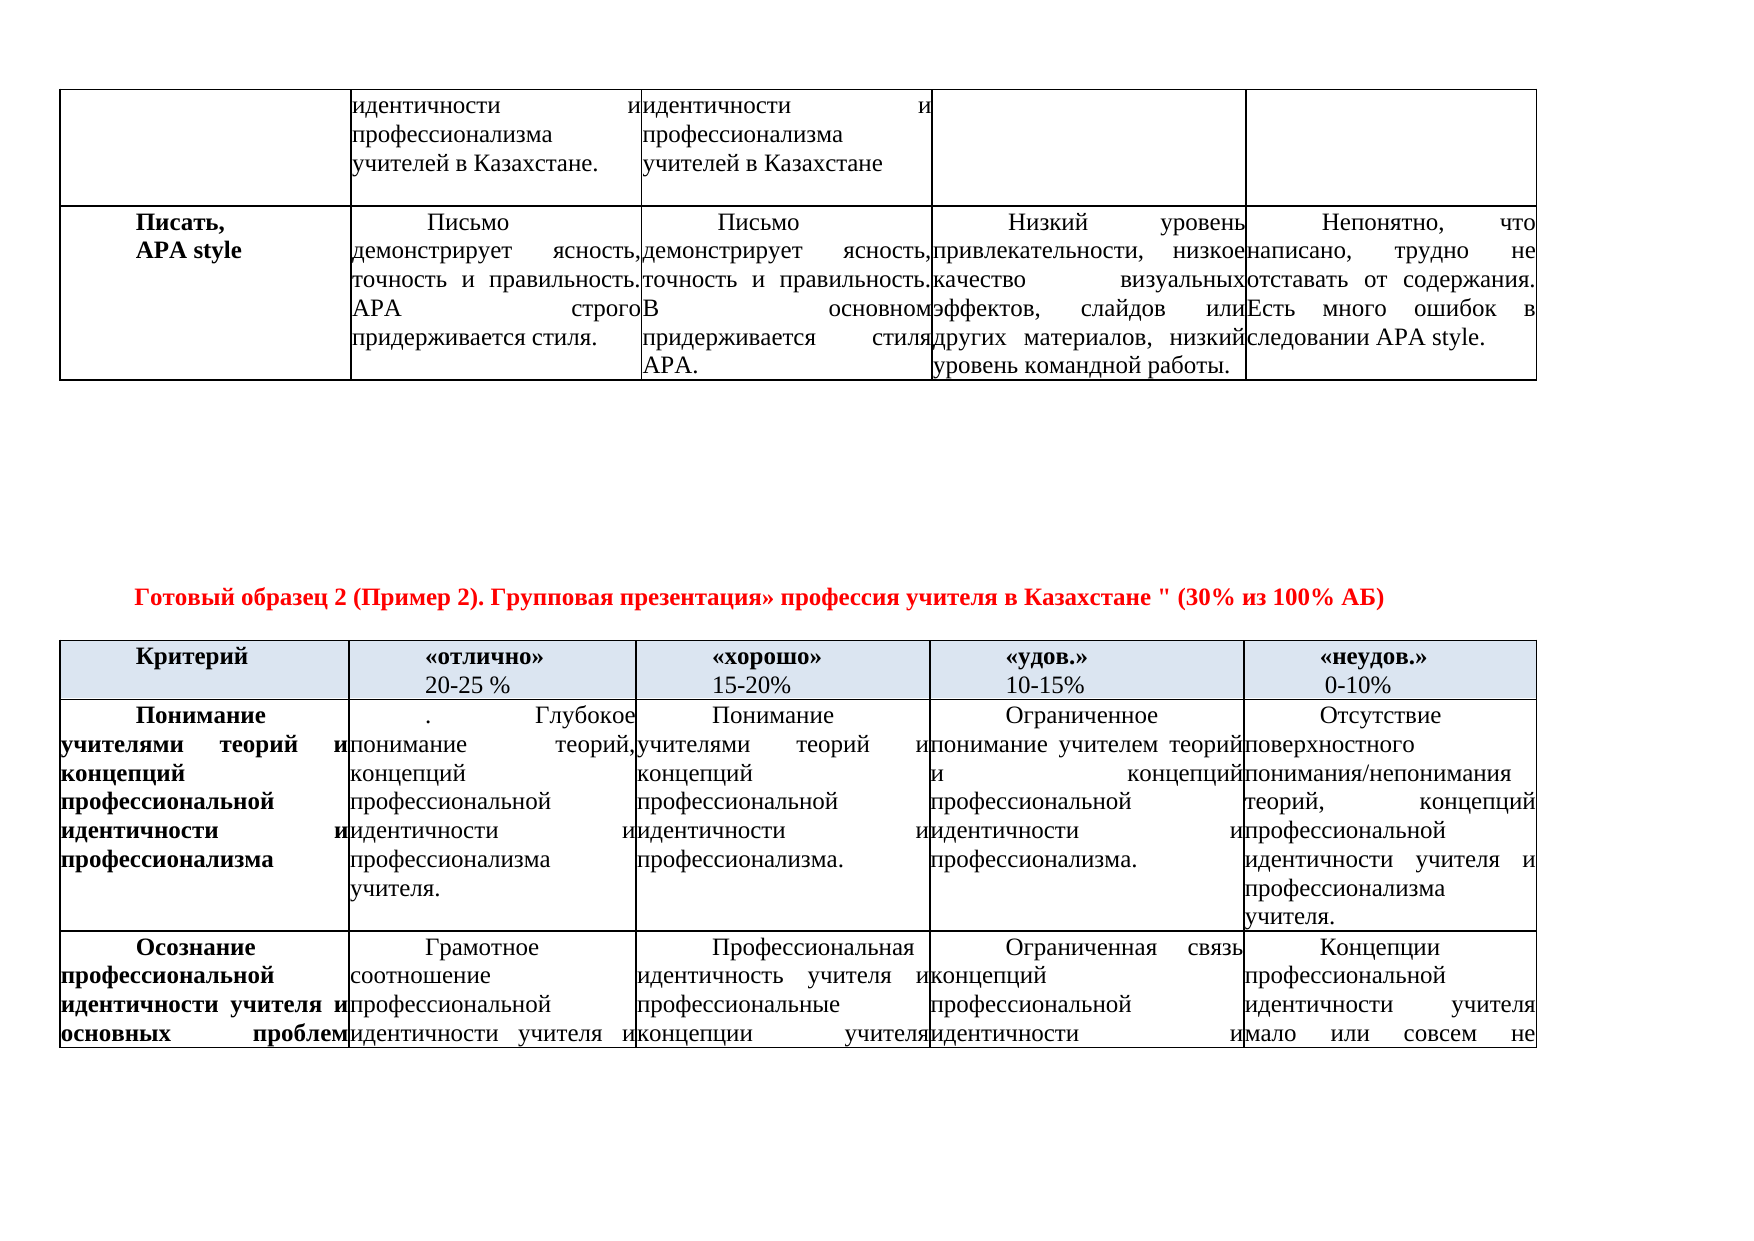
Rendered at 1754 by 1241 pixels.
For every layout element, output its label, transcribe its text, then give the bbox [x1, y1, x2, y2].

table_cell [1245, 932, 1536, 1047]
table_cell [642, 90, 931, 205]
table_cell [61, 90, 350, 205]
table_header «удов.» 10-15% [931, 641, 1243, 698]
table_cell Писать, АРА style [61, 207, 350, 379]
table_cell Ограниченное понимание учителем теорий и концепций профессиональной идентичности и профессионализма. [931, 700, 1243, 930]
table_header «неудов.» 0-10% [1245, 641, 1536, 698]
table_cell Понимание учителями теорий и концепций профессиональной идентичности и профессионализма. [637, 700, 929, 930]
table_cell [350, 932, 635, 1047]
text Готовый образец 2 (Пример 2). Групповая презентация» профессия учителя в Казахстане " (30% из 100% АБ) [59, 582, 1606, 611]
table_cell Низкий уровень привлекательности, низкое качество визуальных эффектов, слайдов или других материалов, низкий уровень командной работы. [933, 207, 1245, 379]
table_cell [637, 932, 929, 1047]
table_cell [933, 90, 1245, 205]
table_cell . Глубокое понимание теорий, концепций профессиональной идентичности и профессионализма учителя. [350, 700, 635, 930]
table_header «отлично» 20-25 % [350, 641, 635, 698]
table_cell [61, 932, 348, 1047]
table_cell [352, 90, 641, 205]
table_header «хорошо» 15-20% [637, 641, 929, 698]
table_cell Отсутствие поверхностного понимания/непонимания теорий, концепций профессиональной идентичности учителя и профессионализма учителя. [1245, 700, 1536, 930]
table_cell Непонятно, что написано, трудно не отставать от содержания. Есть много ошибок в следовании APA style. [1247, 207, 1536, 379]
table_cell Письмо демонстрирует ясность, точность и правильность. APA строго придерживается стиля. [352, 207, 641, 379]
table_cell Понимание учителями теорий и концепций профессиональной идентичности и профессионализма [61, 700, 348, 930]
table_header Критерий [61, 641, 348, 698]
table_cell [931, 932, 1243, 1047]
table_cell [1247, 90, 1536, 205]
table_cell Письмо демонстрирует ясность, точность и правильность. В основном придерживается стиля APA. [642, 207, 931, 379]
